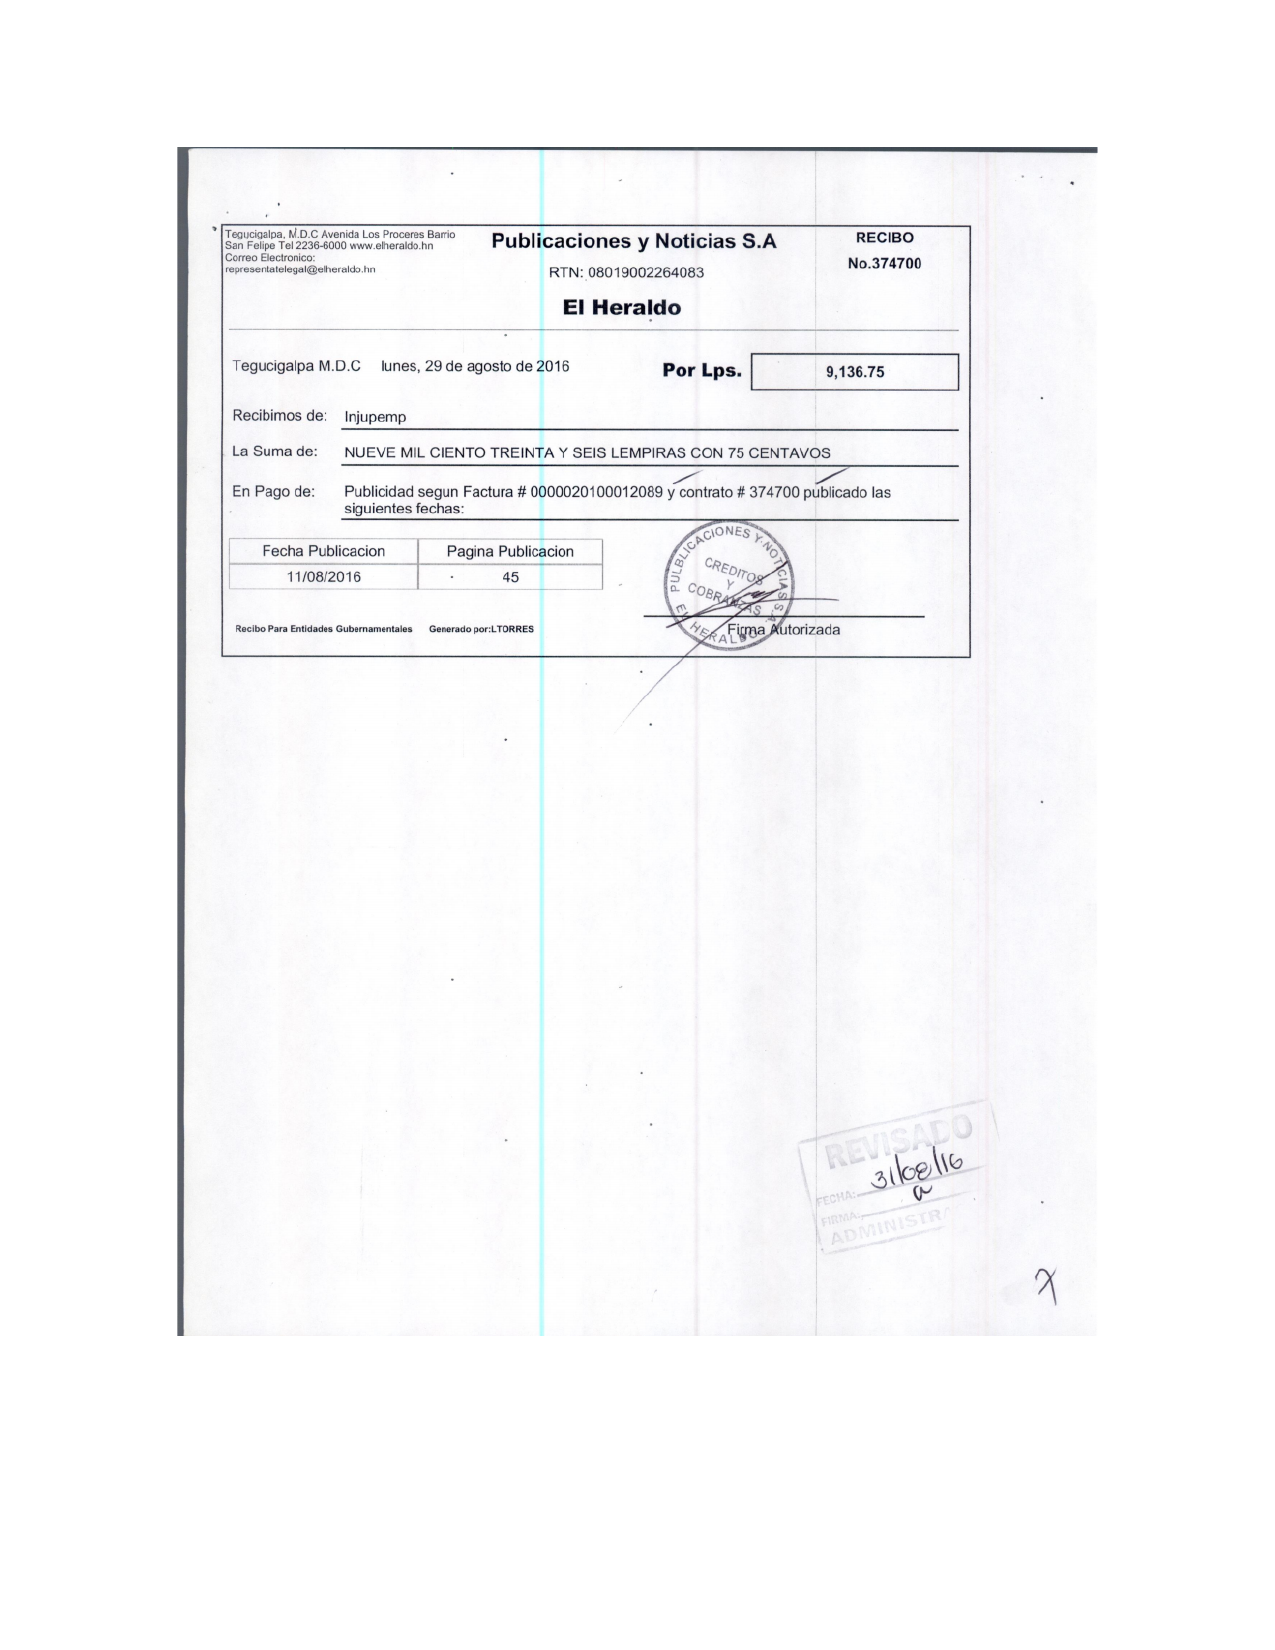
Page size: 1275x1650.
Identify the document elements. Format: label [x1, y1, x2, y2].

picture [177, 147, 1098, 1336]
